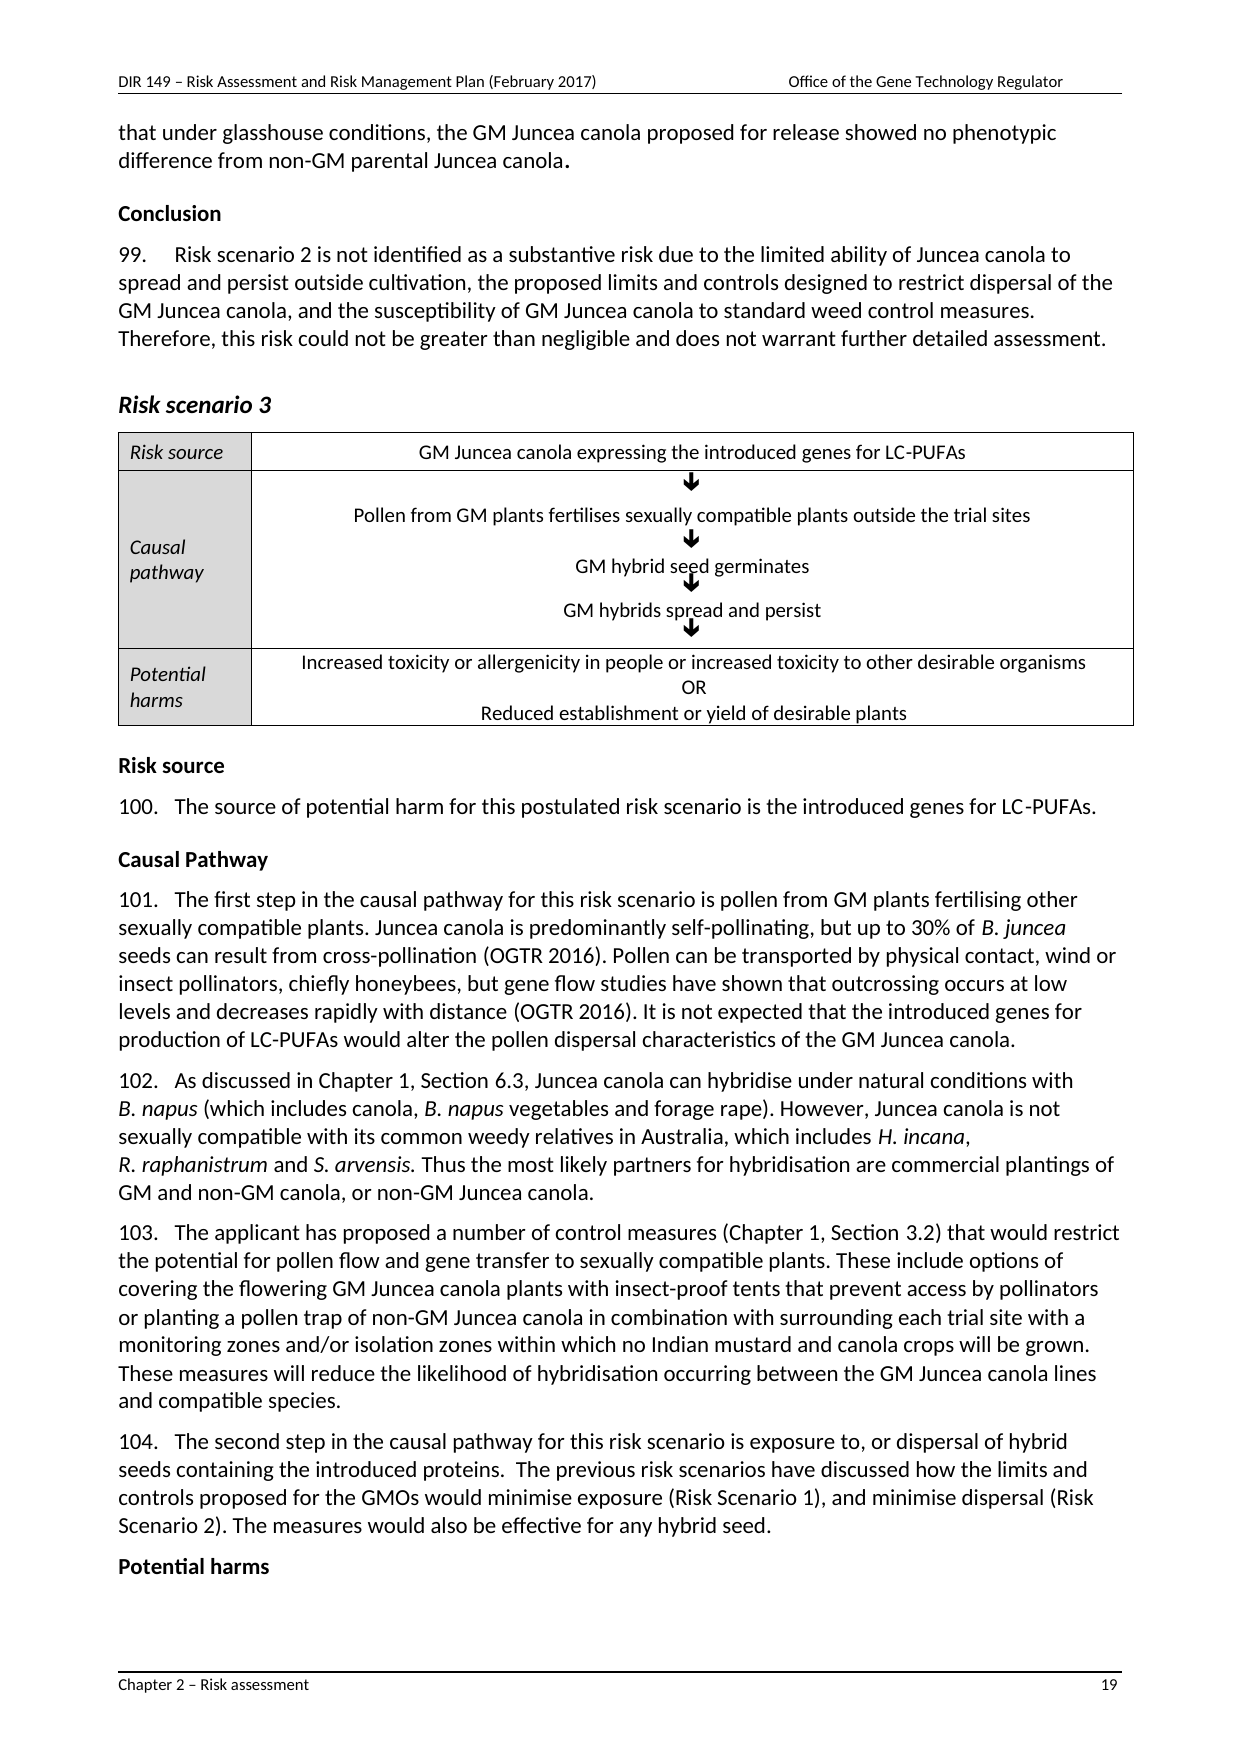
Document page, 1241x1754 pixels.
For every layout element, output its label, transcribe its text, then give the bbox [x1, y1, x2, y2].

text Risk scenario 2 is not identified as a substantive risk due to the limited ability of Juncea canola to spread and persist outside cultivation, the proposed limits and controls designed to restrict dispersal of the GM Juncea canola, and the susceptibility of GM Juncea canola to standard weed control measures. Therefore, this risk could not be greater than negligible and does not warrant further detailed assessment. [118, 240, 1122, 352]
text The second step in the causal pathway for this risk scenario is exposure to, or dispersal of hybrid seeds containing the introduced proteins. The previous risk scenarios have discussed how the limits and controls proposed for the GMOs would minimise exposure (Risk Scenario 1), and minimise dispersal (Risk Scenario 2). The measures would also be effective for any hybrid seed. [118, 1427, 1122, 1539]
table_cell Pollen from GM plants fertilises sexually compatible plants outside the trial sites GM hybrid seed germinates GM hybrids spread and persist [252, 471, 1133, 648]
text As discussed in Chapter 1, Section 6.3, Juncea canola can hybridise under natural conditions with B. napus (which includes canola, B. napus vegetables and forage rape). However, Juncea canola is not sexually compatible with its common weedy relatives in Australia, which includes H. incana, R. raphanistrum and S. arvensis. Thus the most likely partners for hybridisation are commercial plantings of GM and non-GM canola, or non-GM Juncea canola. [118, 1066, 1122, 1206]
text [118, 118, 1122, 174]
list Conclusion [118, 199, 1122, 227]
table_header Risk source [119, 433, 251, 470]
table_cell Increased toxicity or allergenicity in people or increased toxicity to other desirable organisms OR Reduced establishment or yield of desirable plants [252, 649, 1133, 725]
text The first step in the causal pathway for this risk scenario is pollen from GM plants fertilising other sexually compatible plants. Juncea canola is predominantly self-pollinating, but up to 30% of B. juncea seeds can result from cross-pollination (OGTR 2016). Pollen can be transported by physical contact, wind or insect pollinators, chiefly honeybees, but gene flow studies have shown that outcrossing occurs at low levels and decreases rapidly with distance (OGTR 2016). It is not expected that the introduced genes for production of LC-PUFAs would alter the pollen dispersal characteristics of the GM Juncea canola. [118, 885, 1122, 1053]
text The source of potential harm for this postulated risk scenario is the introduced genes for LC-PUFAs. [118, 792, 1122, 820]
list Potential harms [118, 1552, 1122, 1580]
text The applicant has proposed a number of control measures (Chapter 1, Section 3.2) that would restrict the potential for pollen flow and gene transfer to sexually compatible plants. These include options of covering the flowering GM Juncea canola plants with insect-proof tents that prevent access by pollinators or planting a pollen trap of non-GM Juncea canola in combination with surrounding each trial site with a monitoring zones and/or isolation zones within which no Indian mustard and canola crops will be grown. These measures will reduce the likelihood of hybridisation occurring between the GM Juncea canola lines and compatible species. [118, 1218, 1122, 1415]
table_header GM Juncea canola expressing the introduced genes for LC-PUFAs [252, 433, 1133, 470]
list Risk scenario 3 [118, 389, 1122, 420]
list Risk source [118, 751, 1122, 779]
table_cell Causal pathway [119, 471, 251, 648]
table_cell Potential harms [119, 649, 251, 725]
list Causal Pathway [118, 845, 1122, 873]
